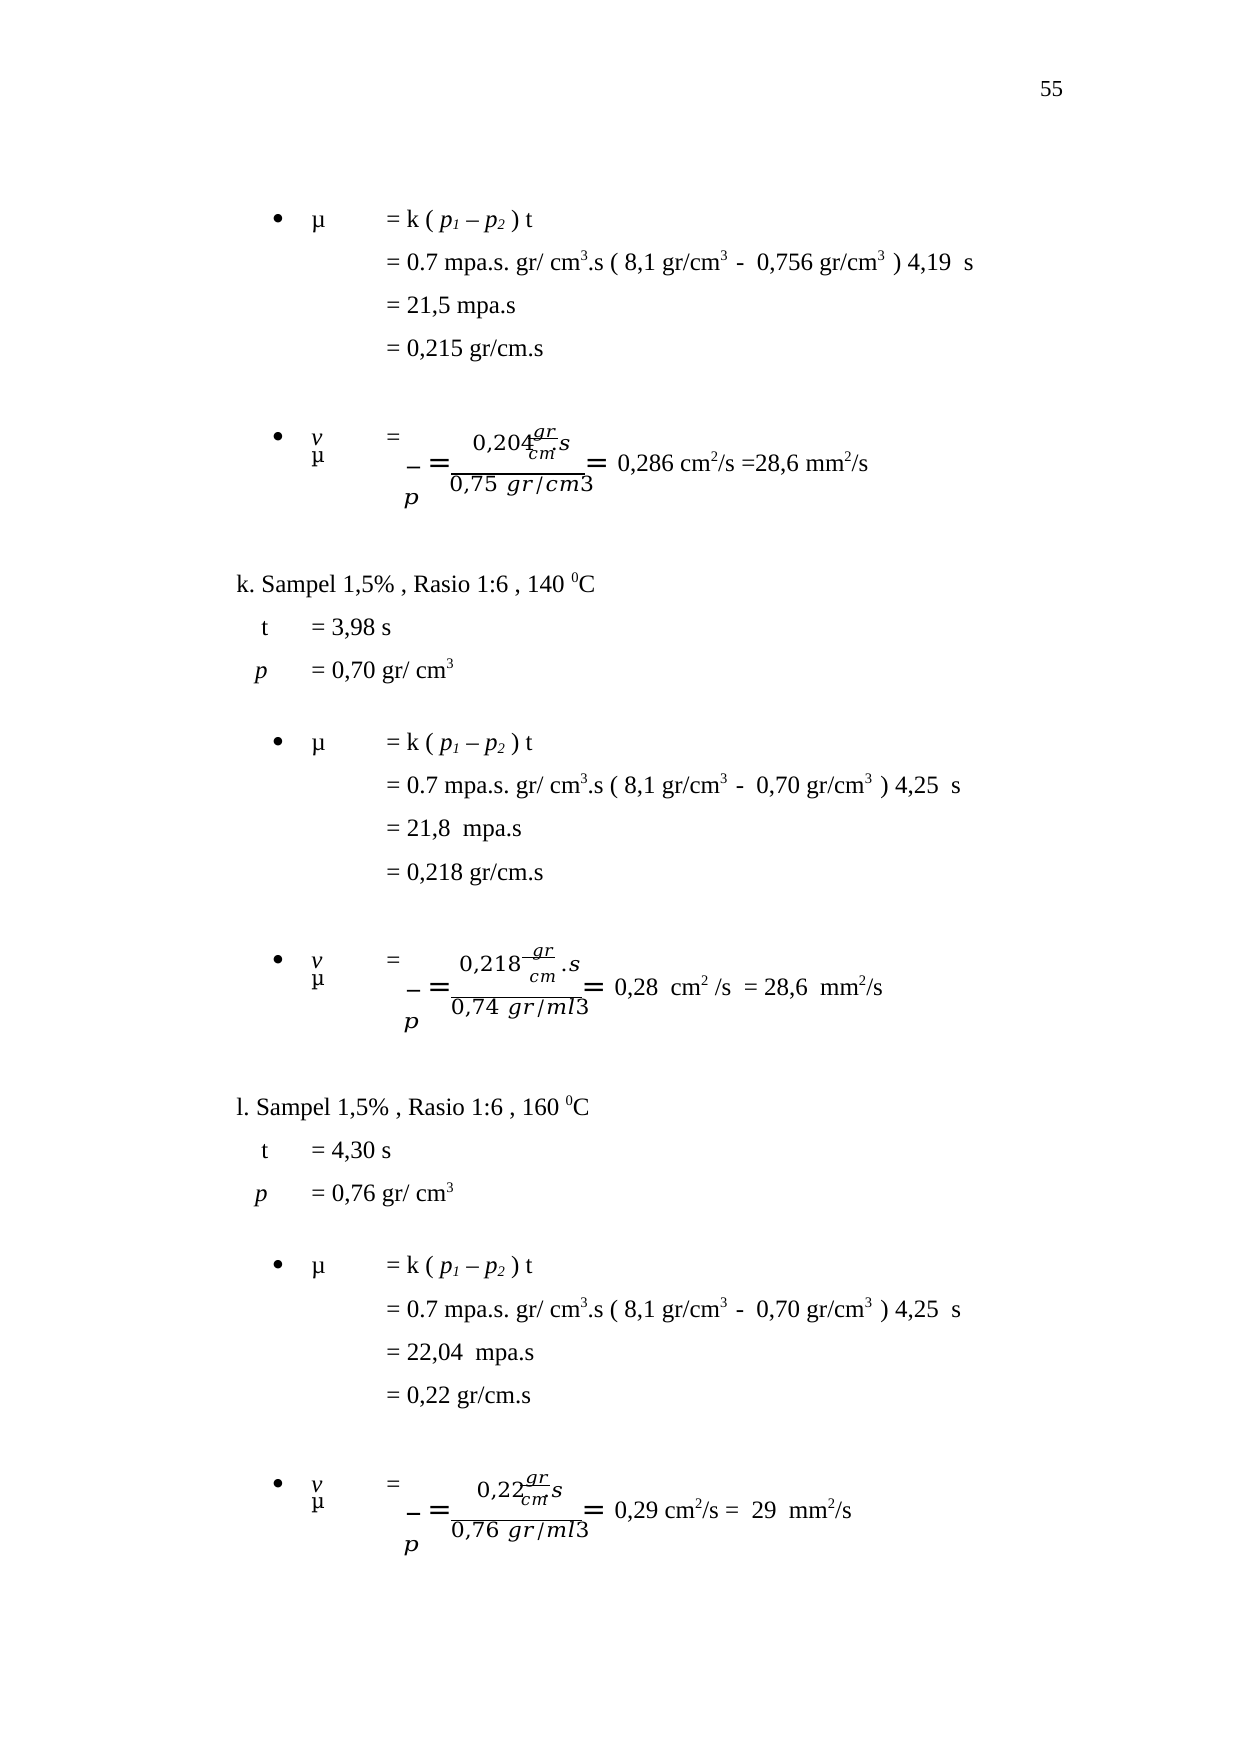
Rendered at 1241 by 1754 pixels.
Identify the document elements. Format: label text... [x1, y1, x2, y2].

text 𝑔𝑟 [520, 1472, 1076, 1486]
text 0,76 𝑔𝑟/𝑚𝑙3 [424, 1523, 616, 1541]
text 0,74 𝑔𝑟/𝑚𝑙3 [424, 999, 616, 1018]
text = 21,5 mpa.s [386, 290, 1076, 319]
text p = 0,70 gr/ cm3 [255, 655, 1076, 684]
text 0,75 𝑔𝑟/𝑐𝑚3 [424, 476, 619, 495]
list v = µ [274, 1463, 420, 1536]
text 𝑝 [156, 489, 420, 509]
text = 0,218 gr/cm.s [386, 857, 1076, 886]
list µ = k ( p1 – p2 ) t [274, 204, 1076, 233]
text 0,204 .𝑠 [530, 440, 619, 453]
text 0,204 .𝑠 [424, 440, 531, 453]
list v = µ [274, 940, 420, 1013]
text = 0.7 mpa.s. gr/ cm3.s ( 8,1 gr/cm3 - 0,70 gr/cm3 ) 4,25 s [386, 1294, 1076, 1322]
list µ = k ( p1 – p2 ) t [274, 1251, 1076, 1279]
text = 0,22 gr/cm.s [386, 1380, 1076, 1409]
text 𝑔𝑟 [528, 426, 1076, 440]
text 0,218 𝑔𝑟 .𝑠 [424, 949, 616, 977]
list Sampel 1,5% , Rasio 1:6 , 160 0C t = 4,30 s [236, 1092, 590, 1164]
text = 21,8 mpa.s [386, 813, 1076, 842]
text = 0.7 mpa.s. gr/ cm3.s ( 8,1 gr/cm3 - 0,756 gr/cm3 ) 4,19 s [386, 247, 1076, 276]
list v = µ [274, 416, 420, 489]
text = 0,215 gr/cm.s [386, 333, 1076, 362]
text = 𝑐𝑚 = 0,29 cm2/s = 29 mm2/s [428, 1500, 1076, 1523]
text 𝑝 [156, 1013, 420, 1032]
text = 0.7 mpa.s. gr/ cm3.s ( 8,1 gr/cm3 - 0,70 gr/cm3 ) 4,25 s [386, 770, 1076, 799]
text = 22,04 mpa.s [386, 1337, 1076, 1366]
text p = 0,76 gr/ cm3 [255, 1178, 1076, 1207]
list Sampel 1,5% , Rasio 1:6 , 140 0C t = 3,98 s [236, 569, 596, 641]
text 0,22 .𝑠 [424, 1486, 616, 1500]
text = 𝑐𝑚 = 0,28 cm2 /s = 28,6 mm2/s [428, 977, 1076, 999]
text = 𝑐𝑚 = 0,286 cm2/s =28,6 mm2/s [428, 453, 1076, 476]
list µ = k ( p1 – p2 ) t [274, 727, 1076, 756]
text 𝑝 [156, 1536, 420, 1555]
